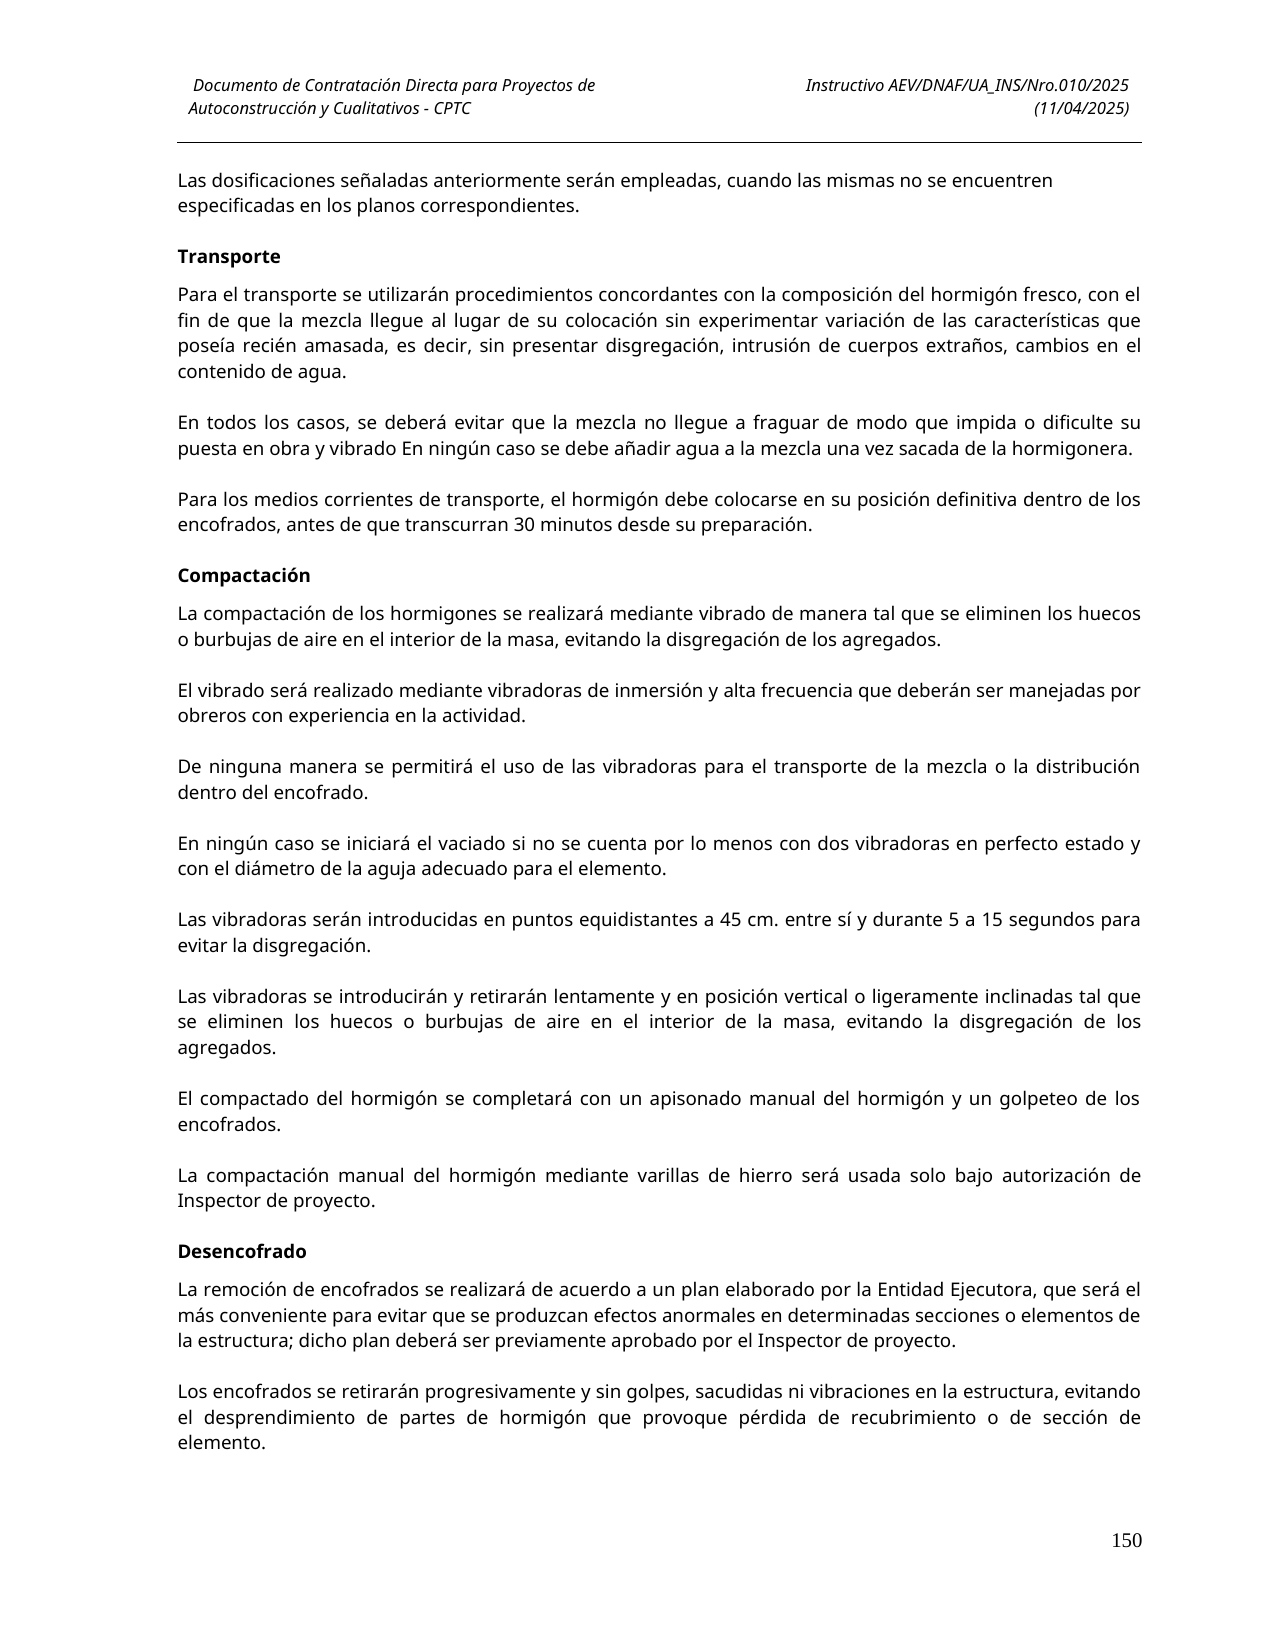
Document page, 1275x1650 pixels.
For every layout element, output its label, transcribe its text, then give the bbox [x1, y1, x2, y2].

text Para el transporte se utilizarán procedimientos concordantes con la composición del hormigón fresco, con el fin de que la mezcla llegue al lugar de su colocación sin experimentar variación de las características que poseía recién amasada, es decir, sin presentar disgregación, intrusión de cuerpos extraños, cambios en el contenido de agua. [177, 282, 1142, 384]
text La remoción de encofrados se realizará de acuerdo a un plan elaborado por la Entidad Ejecutora, que será el más conveniente para evitar que se produzcan efectos anormales en determinadas secciones o elementos de la estructura; dicho plan deberá ser previamente aprobado por el Inspector de proyecto. [177, 1276, 1142, 1353]
text El vibrado será realizado mediante vibradoras de inmersión y alta frecuencia que deberán ser manejadas por obreros con experiencia en la actividad. [177, 677, 1142, 728]
text De ninguna manera se permitirá el uso de las vibradoras para el transporte de la mezcla o la distribución dentro del encofrado. [177, 753, 1142, 804]
text La compactación de los hormigones se realizará mediante vibrado de manera tal que se eliminen los huecos o burbujas de aire en el interior de la masa, evitando la disgregación de los agregados. [177, 600, 1142, 651]
text Las vibradoras se introducirán y retirarán lentamente y en posición vertical o ligeramente inclinadas tal que se eliminen los huecos o burbujas de aire en el interior de la masa, evitando la disgregación de los agregados. [177, 983, 1142, 1060]
text Desencofrado [177, 1238, 1142, 1264]
text En todos los casos, se deberá evitar que la mezcla no llegue a fraguar de modo que impida o dificulte su puesta en obra y vibrado En ningún caso se debe añadir agua a la mezcla una vez sacada de la hormigonera. [177, 409, 1142, 460]
text Las vibradoras serán introducidas en puntos equidistantes a 45 cm. entre sí y durante 5 a 15 segundos para evitar la disgregación. [177, 907, 1142, 958]
text La compactación manual del hormigón mediante varillas de hierro será usada solo bajo autorización de Inspector de proyecto. [177, 1162, 1142, 1213]
text Para los medios corrientes de transporte, el hormigón debe colocarse en su posición definitiva dentro de los encofrados, antes de que transcurran 30 minutos desde su preparación. [177, 486, 1142, 537]
text En ningún caso se iniciará el vaciado si no se cuenta por lo menos con dos vibradoras en perfecto estado y con el diámetro de la aguja adecuado para el elemento. [177, 830, 1142, 881]
text Las dosificaciones señaladas anteriormente serán empleadas, cuando las mismas no se encuentren especificadas en los planos correspondientes. [177, 167, 1142, 218]
text Transporte [177, 244, 1142, 269]
text Compactación [177, 562, 1142, 588]
text El compactado del hormigón se completará con un apisonado manual del hormigón y un golpeteo de los encofrados. [177, 1085, 1142, 1136]
text Los encofrados se retirarán progresivamente y sin golpes, sacudidas ni vibraciones en la estructura, evitando el desprendimiento de partes de hormigón que provoque pérdida de recubrimiento o de sección de elemento. [177, 1378, 1142, 1455]
